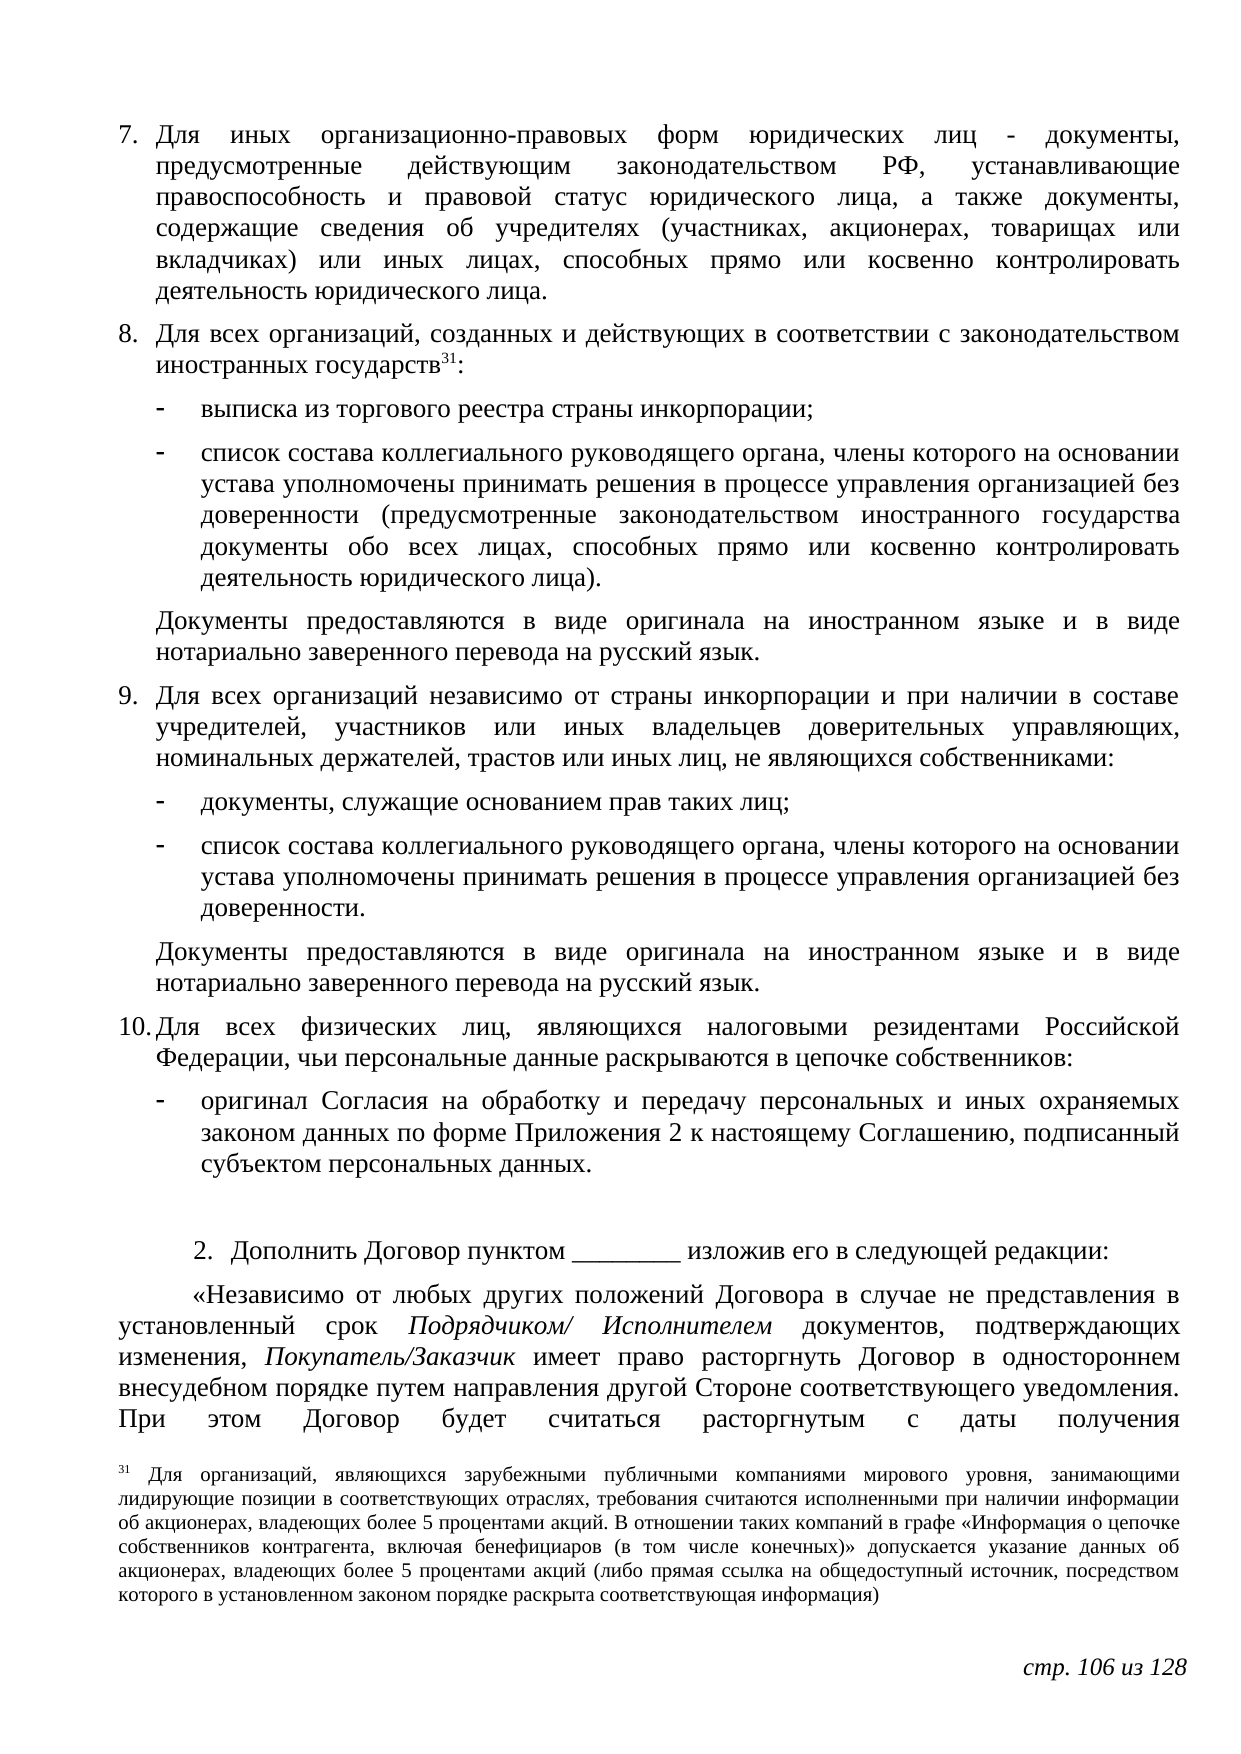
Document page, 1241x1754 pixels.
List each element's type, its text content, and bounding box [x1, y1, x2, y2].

list документы, служащие основанием прав таких лиц; [156, 785, 1181, 816]
list Для всех организаций, созданных и действующих в соответствии с законодательством иностранных государств: [118, 317, 1181, 380]
text Документы предоставляются в виде оригинала на иностранном языке и в виде нотариально заверенного перевода на русский язык. [156, 604, 1181, 667]
list выписка из торгового реестра страны инкорпорации; [156, 392, 1181, 423]
list Для иных организационно-правовых форм юридических лиц - документы, предусмотренные действующим законодательством РФ, устанавливающие правоспособность и правовой статус юридического лица, а также документы, содержащие сведения об учредителях (участниках, акционерах, товарищах или вкладчиках) или иных лицах, способных прямо или косвенно контролировать деятельность юридического лица. [118, 118, 1181, 305]
list Для всех организаций независимо от страны инкорпорации и при наличии в составе учредителей, участников или иных владельцев доверительных управляющих, номинальных держателей, трастов или иных лиц, не являющихся собственниками: [118, 679, 1181, 773]
list список состава коллегиального руководящего органа, члены которого на основании устава уполномочены принимать решения в процессе управления организацией без доверенности. [156, 829, 1181, 922]
text Документы предоставляются в виде оригинала на иностранном языке и в виде нотариально заверенного перевода на русский язык. [156, 935, 1181, 997]
list Для всех физических лиц, являющихся налоговыми резидентами Российской Федерации, чьи персональные данные раскрываются в цепочке собственников: [118, 1010, 1181, 1072]
list список состава коллегиального руководящего органа, члены которого на основании устава уполномочены принимать решения в процессе управления организацией без доверенности (предусмотренные законодательством иностранного государства документы обо всех лицах, способных прямо или косвенно контролировать деятельность юридического лица). [156, 436, 1181, 592]
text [118, 1278, 1181, 1433]
list Дополнить Договор пунктом ________ изложив его в следующей редакции: [193, 1234, 1181, 1265]
list оригинал Согласия на обработку и передачу персональных и иных охраняемых законом данных по форме Приложения 2 к настоящему Соглашению, подписанный субъектом персональных данных. [156, 1084, 1181, 1178]
